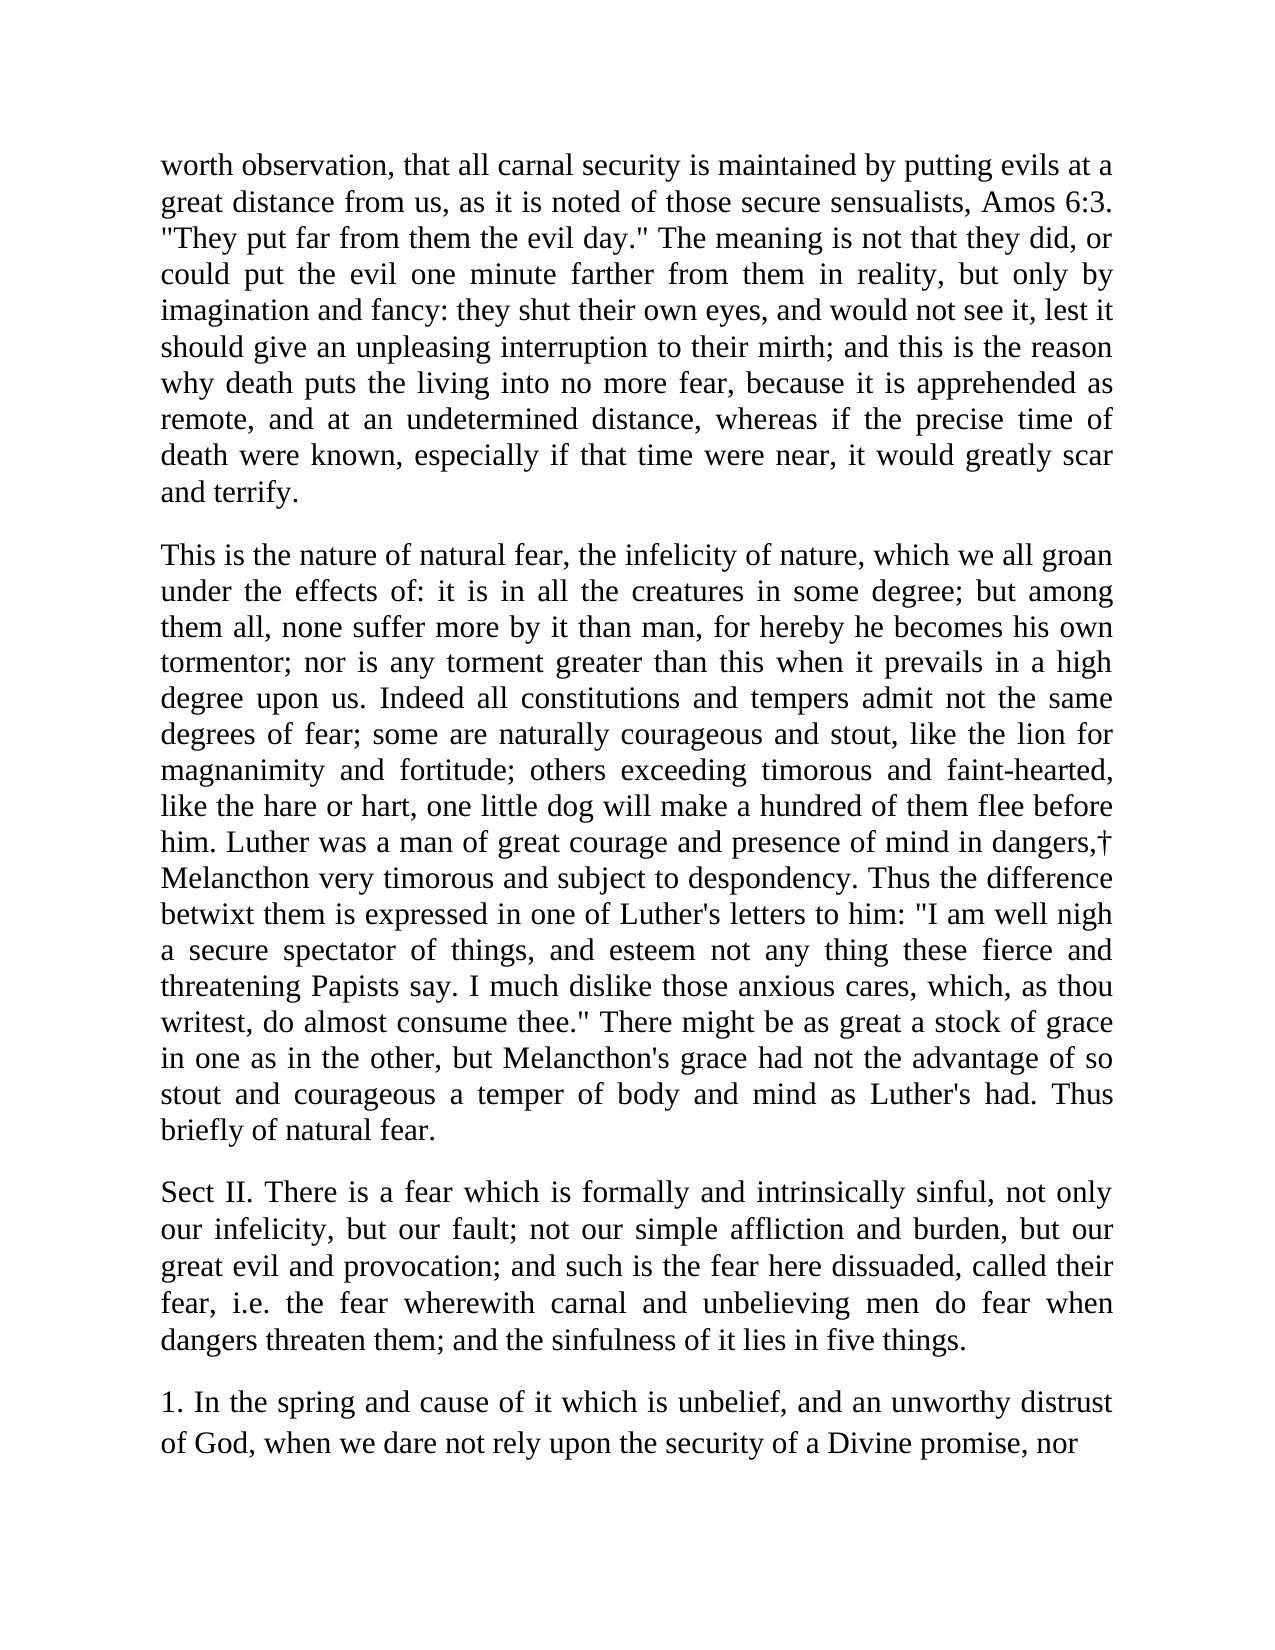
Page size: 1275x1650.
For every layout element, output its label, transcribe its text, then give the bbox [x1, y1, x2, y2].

text This is the nature of natural fear, the infelicity of nature, which we all groan under the effects of: it is in all the creatures in some degree; but among them all, none suffer more by it than man, for hereby he becomes his own tormentor; nor is any torment greater than this when it prevails in a high degree upon us. Indeed all constitutions and tempers admit not the same degrees of fear; some are naturally courageous and stout, like the lion for magnanimity and fortitude; others exceeding timorous and faint-hearted, like the hare or hart, one little dog will make a hundred of them flee before him. Luther was a man of great courage and presence of mind in dangers,† Melancthon very timorous and subject to despondency. Thus the difference betwixt them is expressed in one of Luther's letters to him: "I am well nigh a secure spectator of things, and esteem not any thing these fierce and threatening Papists say. I much dislike those anxious cares, which, as thou writest, do almost consume thee." There might be as great a stock of grace in one as in the other, but Melancthon's grace had not the advantage of so stout and courageous a temper of body and mind as Luther's had. Thus briefly of natural fear. [160, 536, 1114, 1147]
list In the spring and cause of it which is unbelief, and an unworthy distrust of God, when we dare not rely upon the security of a Divine promise, nor [160, 1383, 1114, 1460]
text Sect II. There is a fear which is formally and intrinsically sinful, not only our infelicity, but our fault; not our simple affliction and burden, but our great evil and provocation; and such is the fear here dissuaded, called their fear, i.e. the fear wherewith carnal and unbelieving men do fear when dangers threaten them; and the sinfulness of it lies in five things. [160, 1173, 1114, 1357]
text worth observation, that all carnal security is maintained by putting evils at a great distance from us, as it is noted of those secure sensualists, Amos 6:3. "They put far from them the evil day." The meaning is not that they did, or could put the evil one minute farther from them in reality, but only by imagination and fancy: they shut their own eyes, and would not see it, lest it should give an unpleasing interruption to their mirth; and this is the reason why death puts the living into no more fear, because it is apprehended as remote, and at an undetermined distance, whereas if the precise time of death were known, especially if that time were near, it would greatly scar and terrify. [160, 147, 1114, 509]
